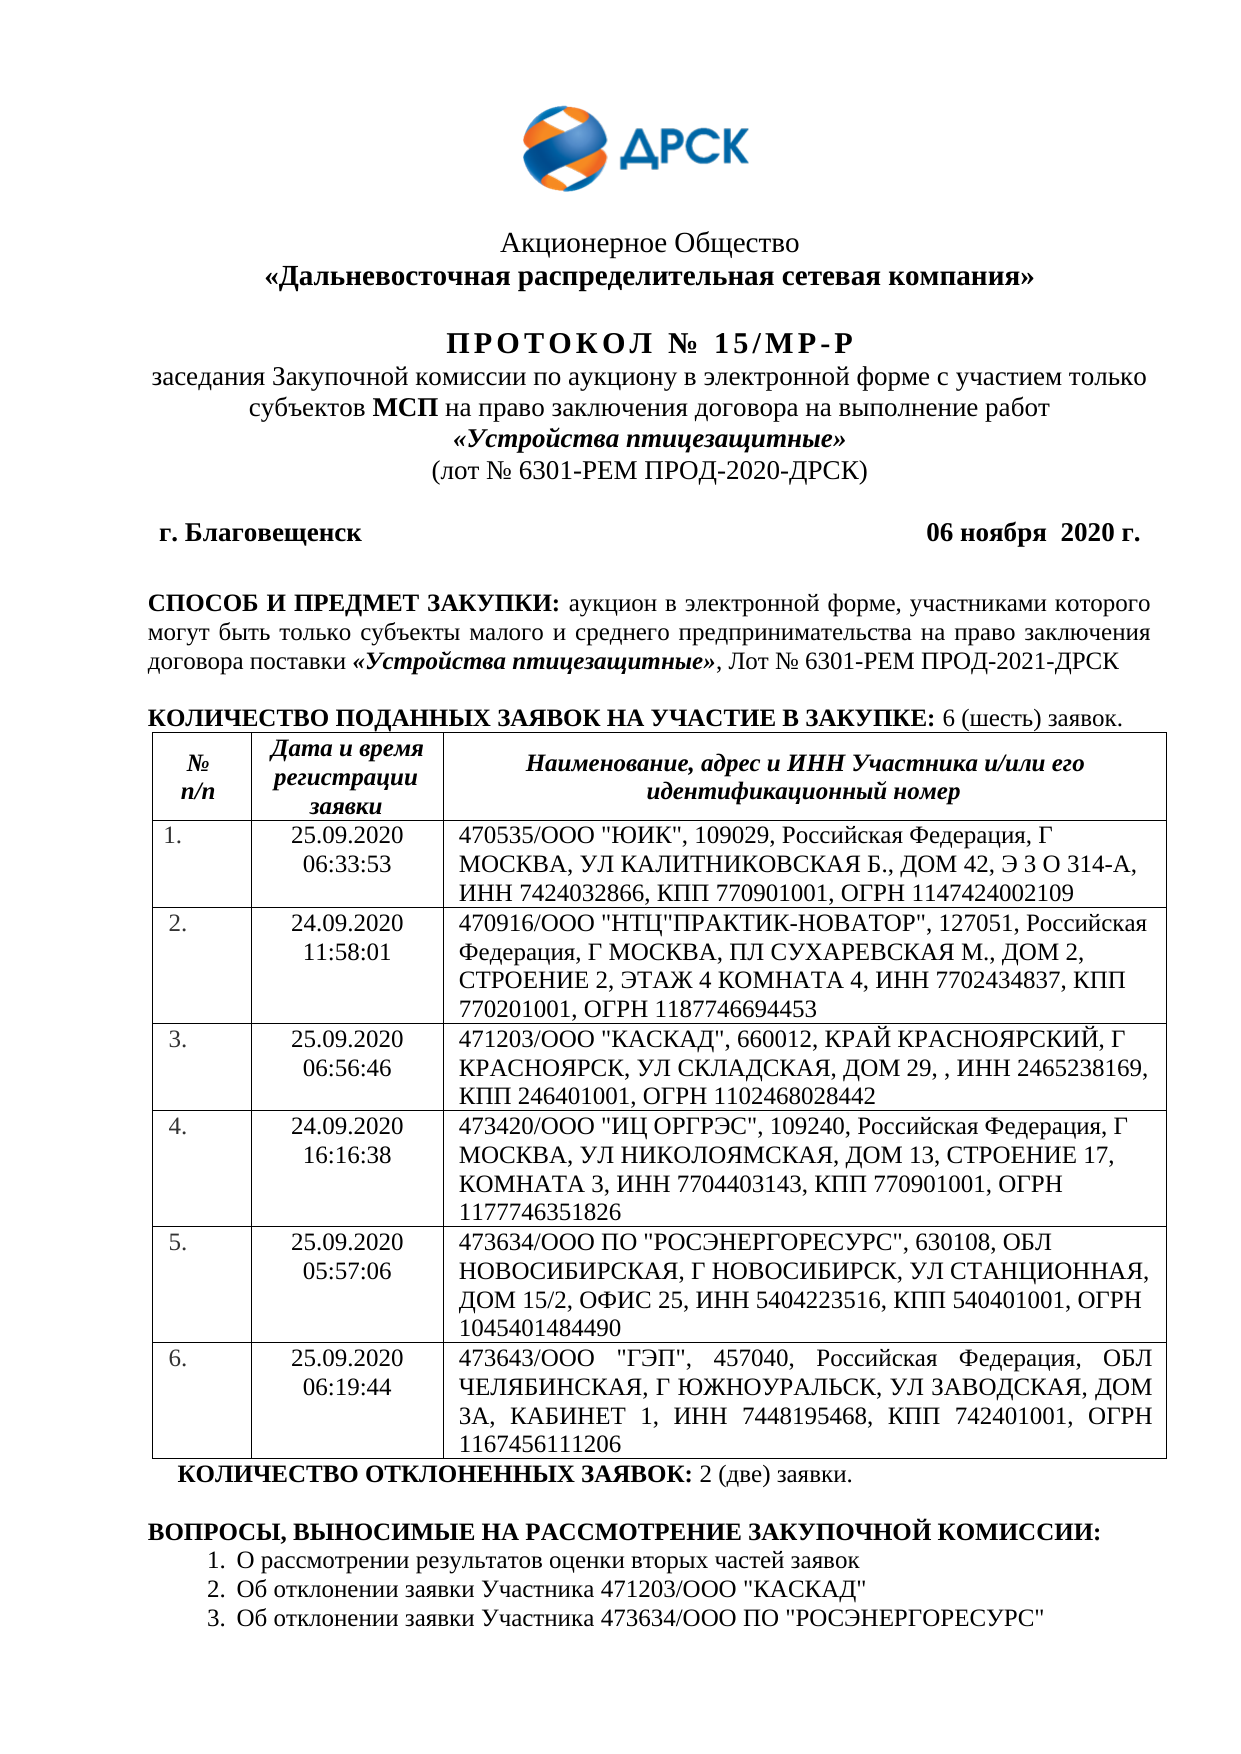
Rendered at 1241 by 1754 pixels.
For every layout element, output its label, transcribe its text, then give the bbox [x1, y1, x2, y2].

table_header г. Благовещенск [148, 516, 652, 547]
list СПОСОБ И ПРЕДМЕТ ЗАКУПКИ: аукцион в электронной форме, участниками которого могут быть только субъекты малого и среднего предпринимательства на право заключения договора поставки «Устройства птицезащитные», Лот № 6301-РЕМ ПРОД-2021-ДРСК [148, 588, 1152, 675]
table_header 06 ноября 2020 г. [652, 516, 1152, 547]
table_cell 473420/ООО "ИЦ ОРГРЭС", 109240, Российская Федерация, Г МОСКВА, УЛ НИКОЛОЯМСКАЯ, ДОМ 13, СТРОЕНИЕ 17, КОМНАТА 3, ИНН 7704403143, КПП 770901001, ОГРН 1177746351826 [444, 1111, 1166, 1226]
table_header Наименование, адрес и ИНН Участника и/или его идентификационный номер [444, 733, 1166, 819]
table_header № п/п [153, 733, 251, 819]
table_cell 473643/ООО "ГЭП", 457040, Российская Федерация, ОБЛ ЧЕЛЯБИНСКАЯ, Г ЮЖНОУРАЛЬСК, УЛ ЗАВОДСКАЯ, ДОМ 3А, КАБИНЕТ 1, ИНН 7448195468, КПП 742401001, ОГРН 1167456111206 [444, 1343, 1166, 1458]
table_cell 470916/ООО "НТЦ"ПРАКТИК-НОВАТОР", 127051, Российская Федерация, Г МОСКВА, ПЛ СУХАРЕВСКАЯ М., ДОМ 2, СТРОЕНИЕ 2, ЭТАЖ 4 КОМНАТА 4, ИНН 7702434837, КПП 770201001, ОГРН 1187746694453 [444, 908, 1166, 1023]
table_cell 25.09.2020 06:33:53 [252, 821, 443, 907]
table_cell 24.09.2020 16:16:38 [252, 1111, 443, 1226]
list заседания Закупочной комиссии по аукциону в электронной форме с участием только субъектов МСП на право заключения договора на выполнение работ [148, 360, 1152, 423]
text КОЛИЧЕСТВО ПОДАННЫХ ЗАЯВОК НА УЧАСТИЕ В ЗАКУПКЕ: 6 (шесть) заявок. [148, 703, 1152, 732]
table_cell [153, 1343, 251, 1458]
table_cell 25.09.2020 06:56:46 [252, 1024, 443, 1110]
list Об отклонении заявки Участника 473634/ООО ПО "РОСЭНЕРГОРЕСУРС" [148, 1603, 1152, 1632]
text ПРОТОКОЛ № 15/МР-Р [148, 326, 1152, 360]
table_cell [153, 821, 251, 907]
table_cell 473634/ООО ПО "РОСЭНЕРГОРЕСУРС", 630108, ОБЛ НОВОСИБИРСКАЯ, Г НОВОСИБИРСК, УЛ СТАНЦИОННАЯ, ДОМ 15/2, ОФИС 25, ИНН 5404223516, КПП 540401001, ОГРН 1045401484490 [444, 1227, 1166, 1342]
list О рассмотрении результатов оценки вторых частей заявок [148, 1546, 1152, 1574]
table_cell [153, 1024, 251, 1110]
text КОЛИЧЕСТВО ОТКЛОНЕННЫХ ЗАЯВОК: 2 (две) заявки. [177, 1459, 1137, 1488]
table_cell 25.09.2020 06:19:44 [252, 1343, 443, 1458]
table_cell [153, 908, 251, 1023]
list «Устройства птицезащитные» [148, 423, 1152, 454]
picture [519, 103, 766, 192]
list (лот № 6301-РЕМ ПРОД-2020-ДРСК) [148, 454, 1152, 485]
text Акционерное Общество [148, 225, 1152, 258]
table_cell 471203/ООО "КАСКАД", 660012, КРАЙ КРАСНОЯРСКИЙ, Г КРАСНОЯРСК, УЛ СКЛАДСКАЯ, ДОМ 29, , ИНН 2465238169, КПП 246401001, ОГРН 1102468028442 [444, 1024, 1166, 1110]
table_cell [153, 1111, 251, 1226]
table_cell 24.09.2020 11:58:01 [252, 908, 443, 1023]
table_cell 470535/ООО "ЮИК", 109029, Российская Федерация, Г МОСКВА, УЛ КАЛИТНИКОВСКАЯ Б., ДОМ 42, Э 3 О 314-А, ИНН 7424032866, КПП 770901001, ОГРН 1147424002109 [444, 821, 1166, 907]
table_header Дата и время регистрации заявки [252, 733, 443, 819]
table_cell [153, 1227, 251, 1342]
table_cell 25.09.2020 05:57:06 [252, 1227, 443, 1342]
text «Дальневосточная распределительная сетевая компания» [148, 258, 1152, 292]
list Об отклонении заявки Участника 471203/ООО "КАСКАД" [148, 1574, 1152, 1603]
text ВОПРОСЫ, ВЫНОСИМЫЕ НА РАССМОТРЕНИЕ ЗАКУПОЧНОЙ КОМИССИИ: [148, 1517, 1152, 1546]
